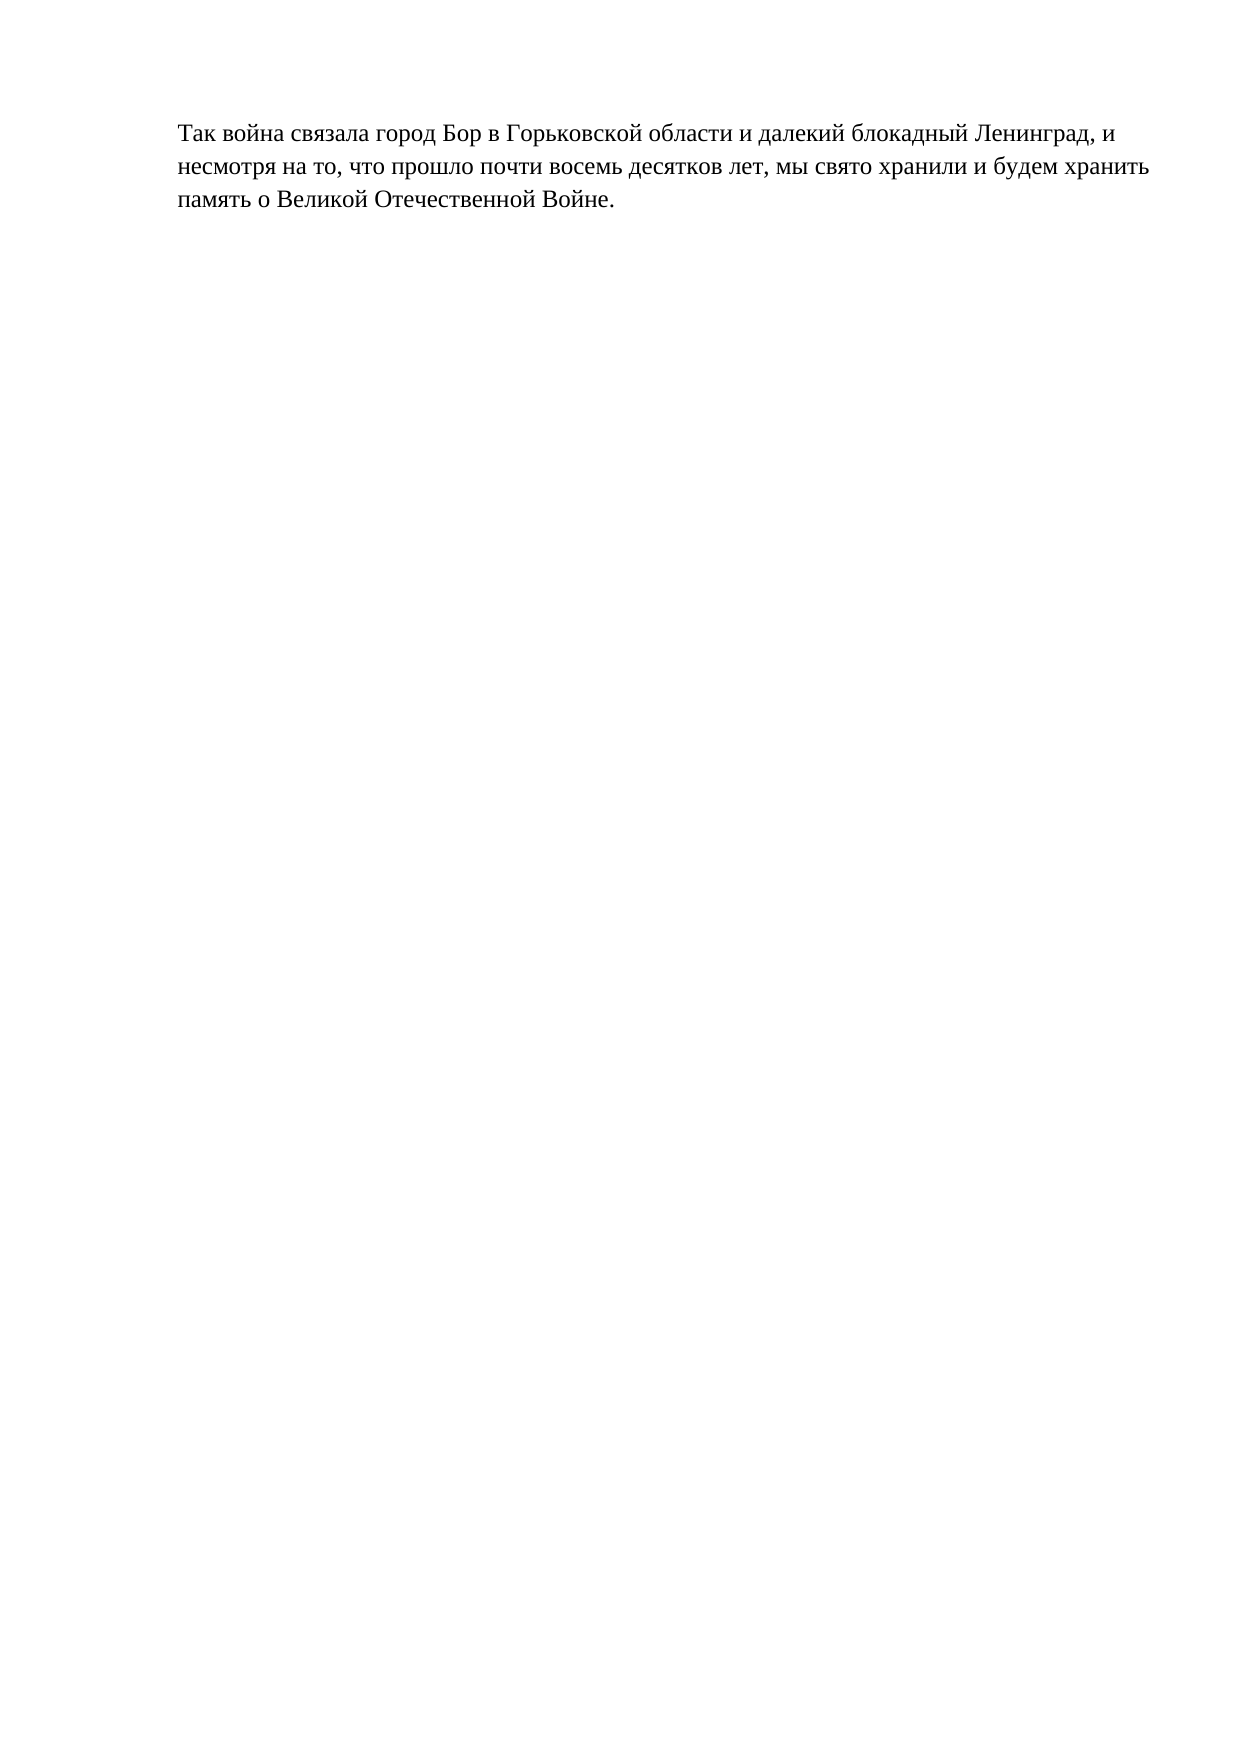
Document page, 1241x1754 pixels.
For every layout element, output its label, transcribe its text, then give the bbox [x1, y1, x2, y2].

text Так война связала город Бор в Горьковской области и далекий блокадный Ленинград, и несмотря на то, что прошло почти восемь десятков лет, мы свято хранили и будем хранить память о Великой Отечественной Войне. [177, 118, 1152, 213]
